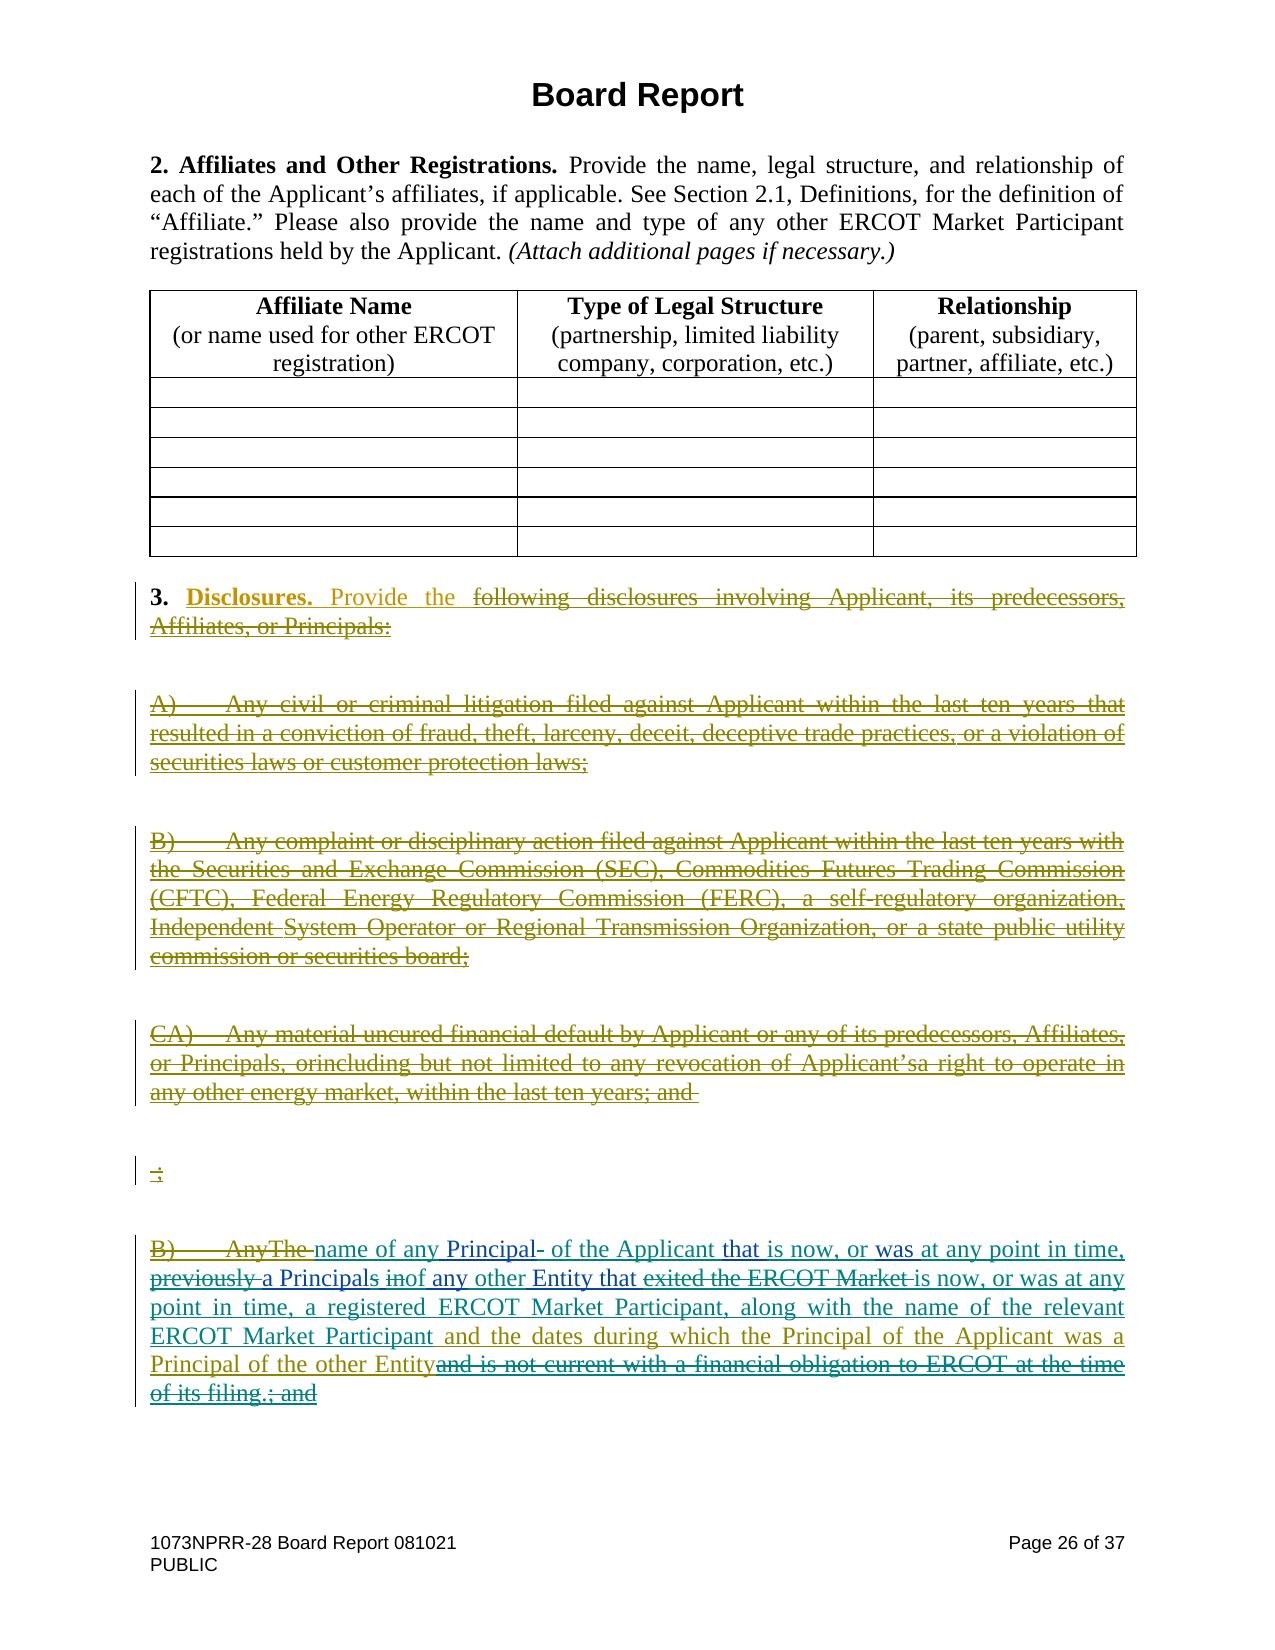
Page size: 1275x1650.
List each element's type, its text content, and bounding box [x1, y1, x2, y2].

table_cell [518, 378, 873, 407]
table_cell [874, 468, 1136, 496]
table_header Type of Legal Structure (partnership, limited liability company, corporation, etc.) [518, 291, 873, 377]
table_cell [518, 498, 873, 526]
table_cell [151, 408, 517, 437]
table_cell [874, 378, 1136, 407]
table_cell [151, 527, 517, 556]
table_cell [151, 438, 517, 467]
table_cell [874, 438, 1136, 467]
table_cell [151, 498, 517, 526]
text 3. [150, 582, 1125, 639]
table_cell [151, 468, 517, 496]
table_cell [874, 408, 1136, 437]
table_cell [518, 408, 873, 437]
table_cell [874, 498, 1136, 526]
table_header Affiliate Name (or name used for other ERCOT registration) [151, 291, 517, 377]
table_header Relationship (parent, subsidiary, partner, affiliate, etc.) [874, 291, 1136, 377]
table_cell [518, 438, 873, 467]
table_cell [874, 527, 1136, 556]
text 2. Affiliates and Other Registrations. Provide the name, legal structure, and relationship of each of the Applicant’s affiliates, if applicable. See Section 2.1, Definitions, for the definition of “Affiliate.” Please also provide the name and type of any other ERCOT Market Participant registrations held by the Applicant. (Attach additional pages if necessary.) [150, 150, 1125, 265]
table_cell [518, 468, 873, 496]
table_cell [151, 378, 517, 407]
table_cell [518, 527, 873, 556]
